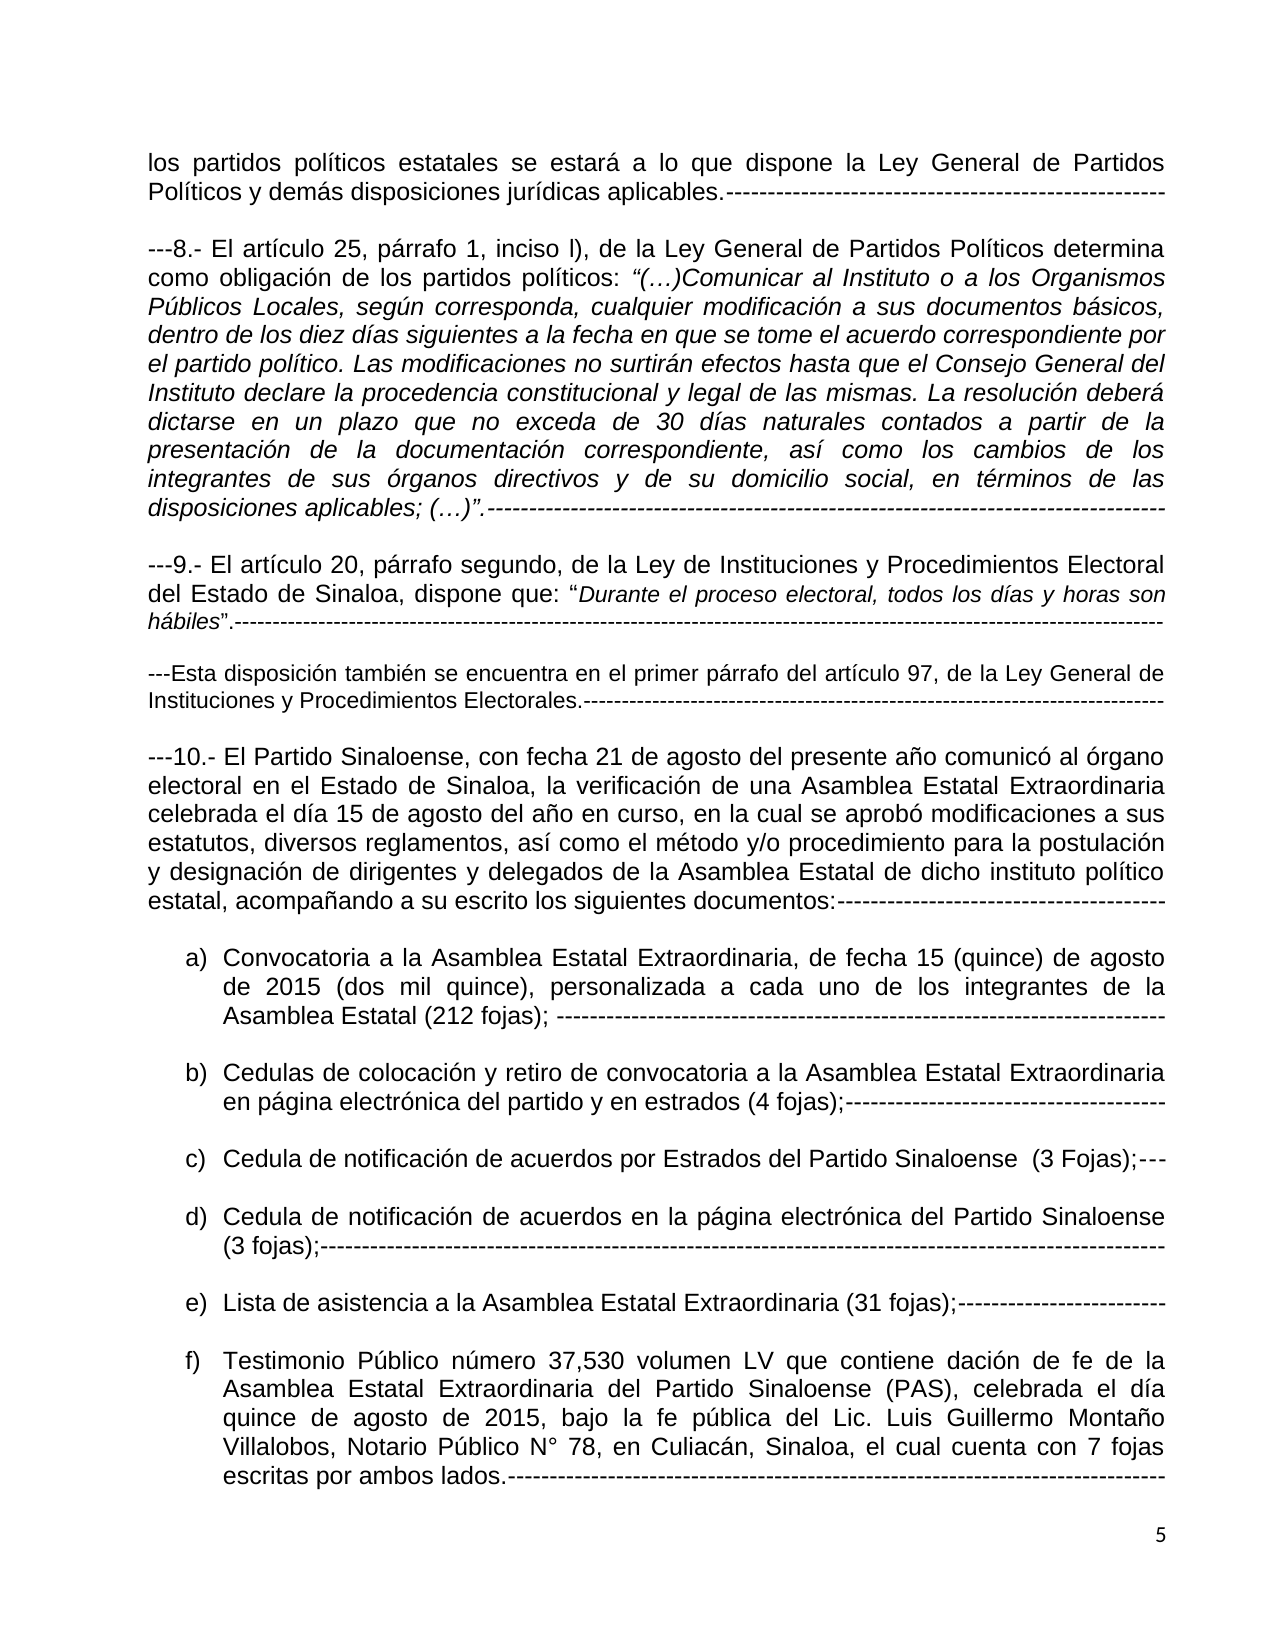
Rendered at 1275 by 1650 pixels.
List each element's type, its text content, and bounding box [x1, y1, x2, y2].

text ---Esta disposición también se encuentra en el primer párrafo del artículo 97, de la Ley General de Instituciones y Procedimientos Electorales. [148, 660, 1167, 713]
list Cedula de notificación de acuerdos por Estrados del Partido Sinaloense (3 Fojas); [185, 1144, 1167, 1173]
text ---10.- El Partido Sinaloense, con fecha 21 de agosto del presente año comunicó al órgano electoral en el Estado de Sinaloa, la verificación de una Asamblea Estatal Extraordinaria celebrada el día 15 de agosto del año en curso, en la cual se aprobó modificaciones a sus estatutos, diversos reglamentos, así como el método y/o procedimiento para la postulación y designación de dirigentes y delegados de la Asamblea Estatal de dicho instituto político estatal, acompañando a su escrito los siguientes documentos: [148, 742, 1167, 914]
list Convocatoria a la Asamblea Estatal Extraordinaria, de fecha 15 (quince) de agosto de 2015 (dos mil quince), personalizada a cada uno de los integrantes de la Asamblea Estatal (212 fojas); [185, 943, 1167, 1029]
list Cedula de notificación de acuerdos en la página electrónica del Partido Sinaloense (3 fojas); [185, 1202, 1167, 1259]
list Cedulas de colocación y retiro de convocatoria a la Asamblea Estatal Extraordinaria en página electrónica del partido y en estrados (4 fojas); [185, 1058, 1167, 1116]
text ---8.- El artículo 25, párrafo 1, inciso l), de la Ley General de Partidos Políticos determina como obligación de los partidos políticos: “(…)Comunicar al Instituto o a los Organismos Públicos Locales, según corresponda, cualquier modificación a sus documentos básicos, dentro de los diez días siguientes a la fecha en que se tome el acuerdo correspondiente por el partido político. Las modificaciones no surtirán efectos hasta que el Consejo General del Instituto declare la procedencia constitucional y legal de las mismas. La resolución deberá dictarse en un plazo que no exceda de 30 días naturales contados a partir de la presentación de la documentación correspondiente, así como los cambios de los integrantes de sus órganos directivos y de su domicilio social, en términos de las disposiciones aplicables; (…)”. [148, 234, 1167, 521]
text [148, 148, 1167, 205]
list Testimonio Público número 37,530 volumen LV que contiene dación de fe de la Asamblea Estatal Extraordinaria del Partido Sinaloense (PAS), celebrada el día quince de agosto de 2015, bajo la fe pública del Lic. Luis Guillermo Montaño Villalobos, Notario Público N° 78, en Culiacán, Sinaloa, el cual cuenta con 7 fojas escritas por ambos lados. [185, 1346, 1167, 1489]
list Lista de asistencia a la Asamblea Estatal Extraordinaria (31 fojas); [185, 1288, 1167, 1317]
text ---9.- El artículo 20, párrafo segundo, de la Ley de Instituciones y Procedimientos Electoral del Estado de Sinaloa, dispone que: “Durante el proceso electoral, todos los días y horas son hábiles”. [148, 550, 1167, 634]
